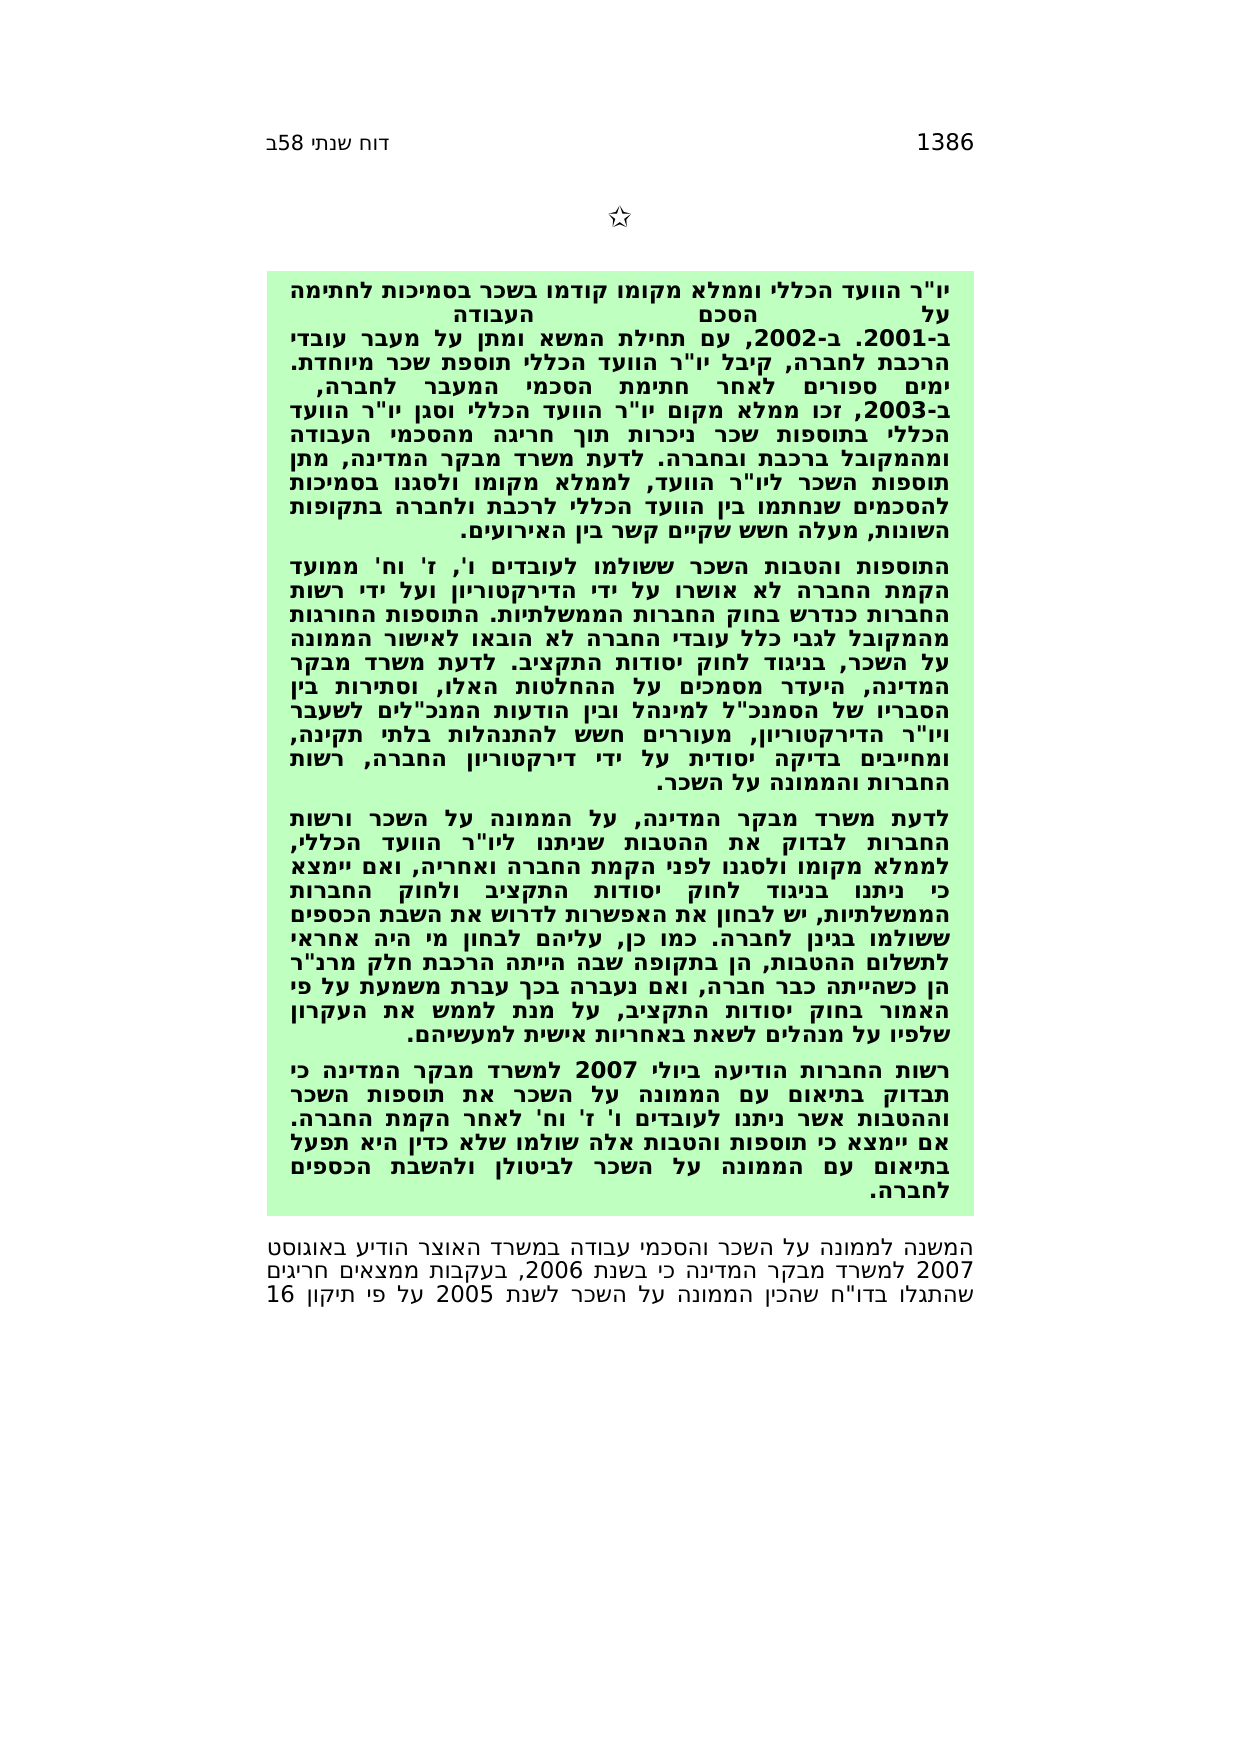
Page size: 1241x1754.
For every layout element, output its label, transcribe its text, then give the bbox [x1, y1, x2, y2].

text לדעת משרד מבקר המדינה, על הממונה על השכר ורשות החברות לבדוק את ההטבות שניתנו ליו"ר הוועד הכללי, לממלא מקומו ולסגנו לפני הקמת החברה ואחריה, ואם יימצא כי ניתנו בניגוד לחוק יסודות התקציב ולחוק החברות הממשלתיות, יש לבחון את האפשרות לדרוש את השבת הכספים ששולמו בגינן לחברה. כמו כן, עליהם לבחון מי היה אחראי לתשלום ההטבות, הן בתקופה שבה הייתה הרכבת חלק מרנ"ר הן כשהייתה כבר חברה, ואם נעברה בכך עברת משמעת על פי האמור בחוק יסודות התקציב, על מנת לממש את העקרון שלפיו על מנהלים לשאת באחריות אישית למעשיהם. [267, 798, 974, 1047]
text רשות החברות הודיעה ביולי 2007 למשרד מבקר המדינה כי תבדוק בתיאום עם הממונה על השכר את תוספות השכר וההטבות אשר ניתנו לעובדים ו' ז' וח' לאחר הקמת החברה. אם יימצא כי תוספות והטבות אלה שולמו שלא כדין היא תפעל בתיאום עם הממונה על השכר לביטולן ולהשבת הכספים לחברה. [267, 1050, 974, 1216]
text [266, 1236, 974, 1308]
text התוספות והטבות השכר ששולמו לעובדים ו', ז' וח' ממועד הקמת החברה לא אושרו על ידי הדירקטוריון ועל ידי רשות החברות כנדרש בחוק החברות הממשלתיות. התוספות החורגות מהמקובל לגבי כלל עובדי החברה לא הובאו לאישור הממונה על השכר, בניגוד לחוק יסודות התקציב. לדעת משרד מבקר המדינה, היעדר מסמכים על ההחלטות האלו, וסתירות בין הסבריו של הסמנכ"ל למינהל ובין הודעות המנכ"לים לשעבר ויו"ר הדירקטוריון, מעוררים חשש להתנהלות בלתי תקינה, ומחייבים בדיקה יסודית על ידי דירקטוריון החברה, רשות החברות והממונה על השכר. [267, 546, 974, 795]
text יו"ר הוועד הכללי וממלא מקומו קודמו בשכר בסמיכות לחתימה על הסכם העבודה ב-2001. ב-2002, עם תחילת המשא ומתן על מעבר עובדי הרכבת לחברה, קיבל יו"ר הוועד הכללי תוספת שכר מיוחדת. ימים ספורים לאחר חתימת הסכמי המעבר לחברה, ב-2003, זכו ממלא מקום יו"ר הוועד הכללי וסגן יו"ר הוועד הכללי בתוספות שכר ניכרות תוך חריגה מהסכמי העבודה ומהמקובל ברכבת ובחברה. לדעת משרד מבקר המדינה, מתן תוספות השכר ליו"ר הוועד, לממלא מקומו ולסגנו בסמיכות להסכמים שנחתמו בין הוועד הכללי לרכבת ולחברה בתקופות השונות, מעלה חשש שקיים קשר בין האירועים. [267, 271, 974, 543]
